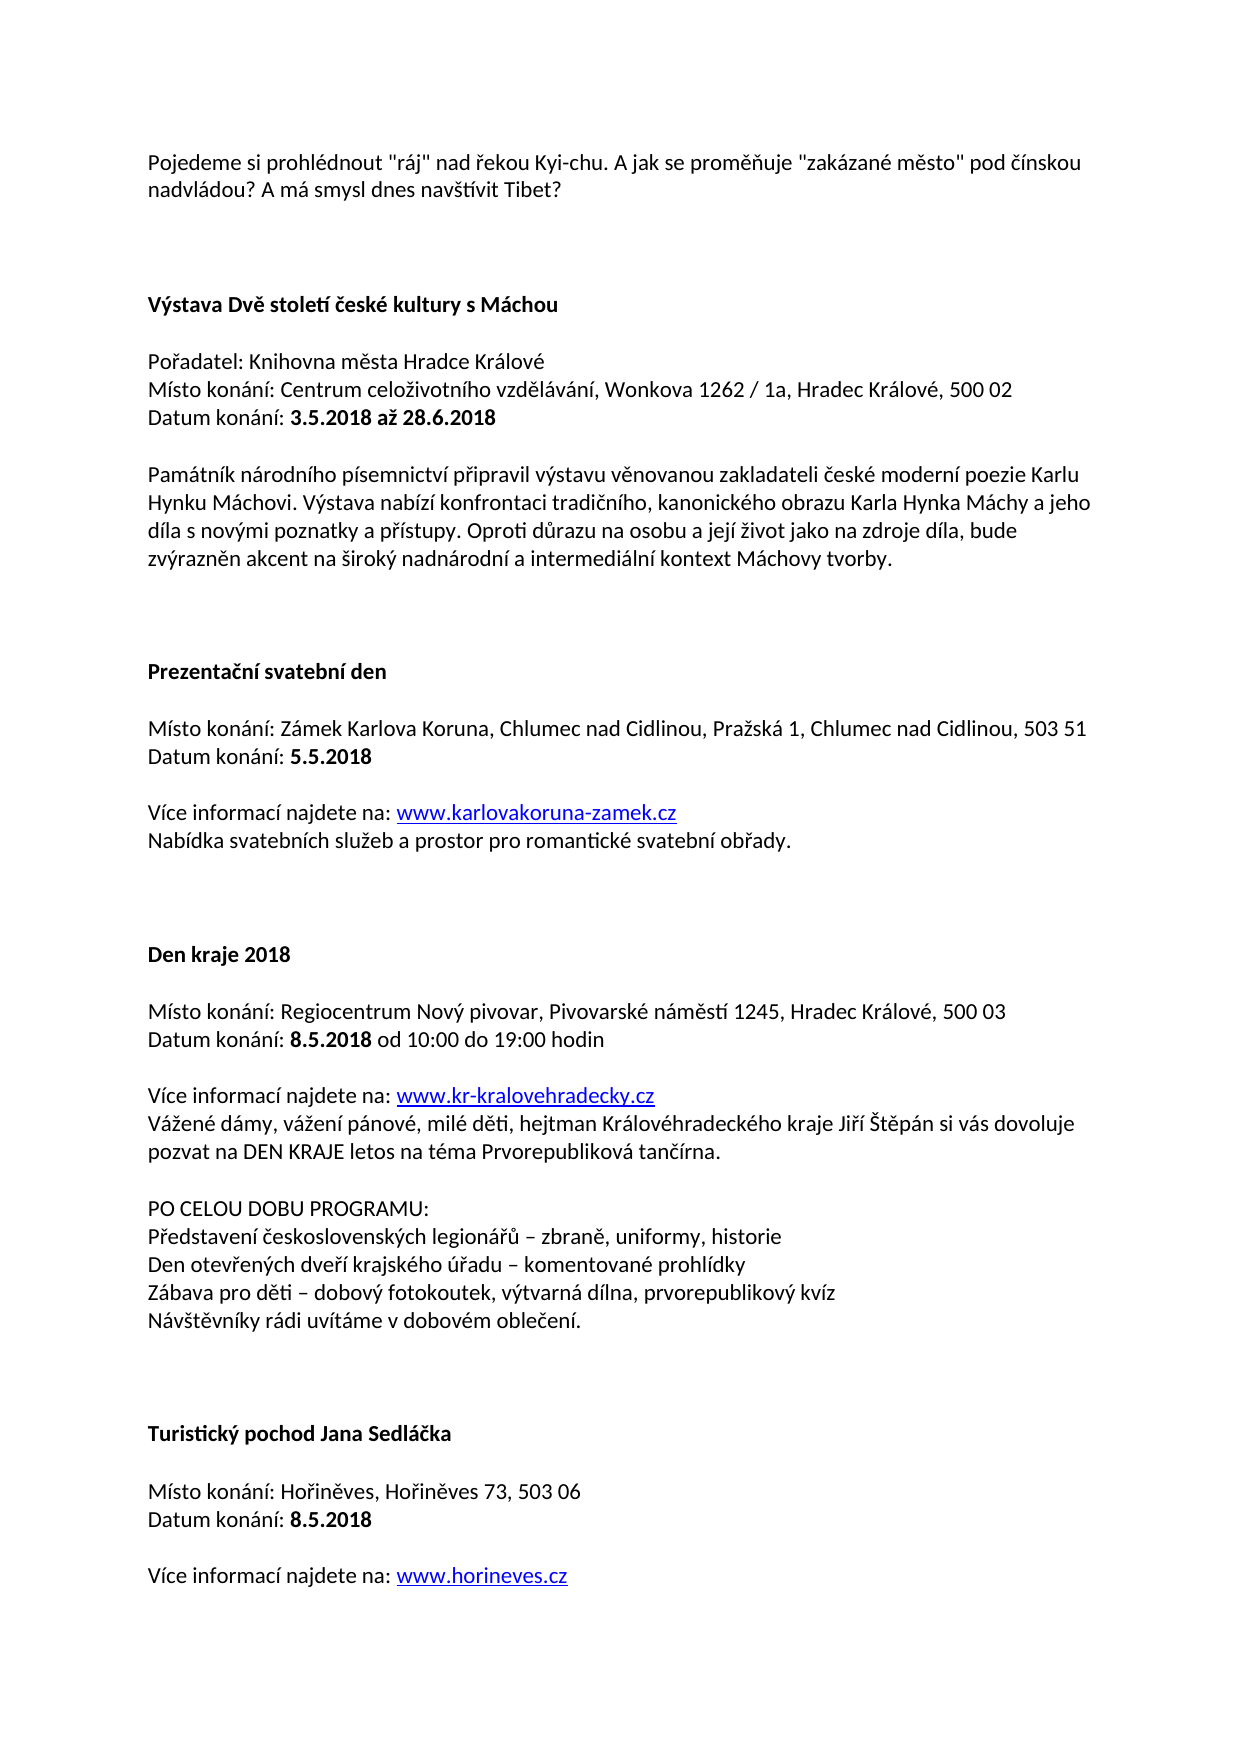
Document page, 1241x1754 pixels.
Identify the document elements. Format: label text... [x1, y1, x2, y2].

subtitle Prezentační svatební den [148, 657, 1093, 685]
text Vážené dámy, vážení pánové, milé děti, hejtman Královéhradeckého kraje Jiří Štěpán si vás dovoluje pozvat na DEN KRAJE letos na téma Prvorepubliková tančírna. [148, 1109, 1093, 1165]
text Místo konání: Regiocentrum Nový pivovar, Pivovarské náměstí 1245, Hradec Králové, 500 03 Datum konání: 8.5.2018 od 10:00 do 19:00 hodin Více informací najdete na: www.kr-kralovehradecky.cz [148, 997, 1093, 1109]
text Místo konání: Zámek Karlova Koruna, Chlumec nad Cidlinou, Pražská 1, Chlumec nad Cidlinou, 503 51 Datum konání: 5.5.2018 Více informací najdete na: www.karlovakoruna-zamek.cz [148, 714, 1093, 827]
subtitle Turistický pochod Jana Sedláčka [148, 1363, 1093, 1448]
text Pořadatel: Knihovna města Hradce Králové Místo konání: Centrum celoživotního vzdělávání, Wonkova 1262 / 1a, Hradec Králové, 500 02 Datum konání: 3.5.2018 až 28.6.2018 [148, 347, 1093, 460]
text Místo konání: Hořiněves, Hořiněves 73, 503 06 Datum konání: 8.5.2018 Více informací najdete na: www.horineves.cz [148, 1477, 1093, 1589]
text Památník národního písemnictví připravil výstavu věnovanou zakladateli české moderní poezie Karlu Hynku Máchovi. Výstava nabízí konfrontaci tradičního, kanonického obrazu Karla Hynka Máchy a jeho díla s novými poznatky a přístupy. Oproti důrazu na osobu a její život jako na zdroje díla, bude zvýrazněn akcent na široký nadnárodní a intermediální kontext Máchovy tvorby. [148, 460, 1093, 572]
text Nabídka svatebních služeb a prostor pro romantické svatební obřady. [148, 827, 1093, 854]
subtitle Výstava Dvě století české kultury s Máchou [148, 290, 1093, 318]
subtitle PO CELOU DOBU PROGRAMU: Představení československých legionářů – zbraně, uniformy, historie Den otevřených dveří krajského úřadu – komentované prohlídky Zábava pro děti – dobový fotokoutek, výtvarná dílna, prvorepublikový kvíz Návštěvníky rádi uvítáme v dobovém oblečení. [148, 1194, 1093, 1334]
subtitle Den kraje 2018 [148, 940, 1093, 968]
subtitle Pojedeme si prohlédnout "ráj" nad řekou Kyi-chu. A jak se proměňuje "zakázané město" pod čínskou nadvládou? A má smysl dnes navštívit Tibet? [148, 148, 1093, 204]
